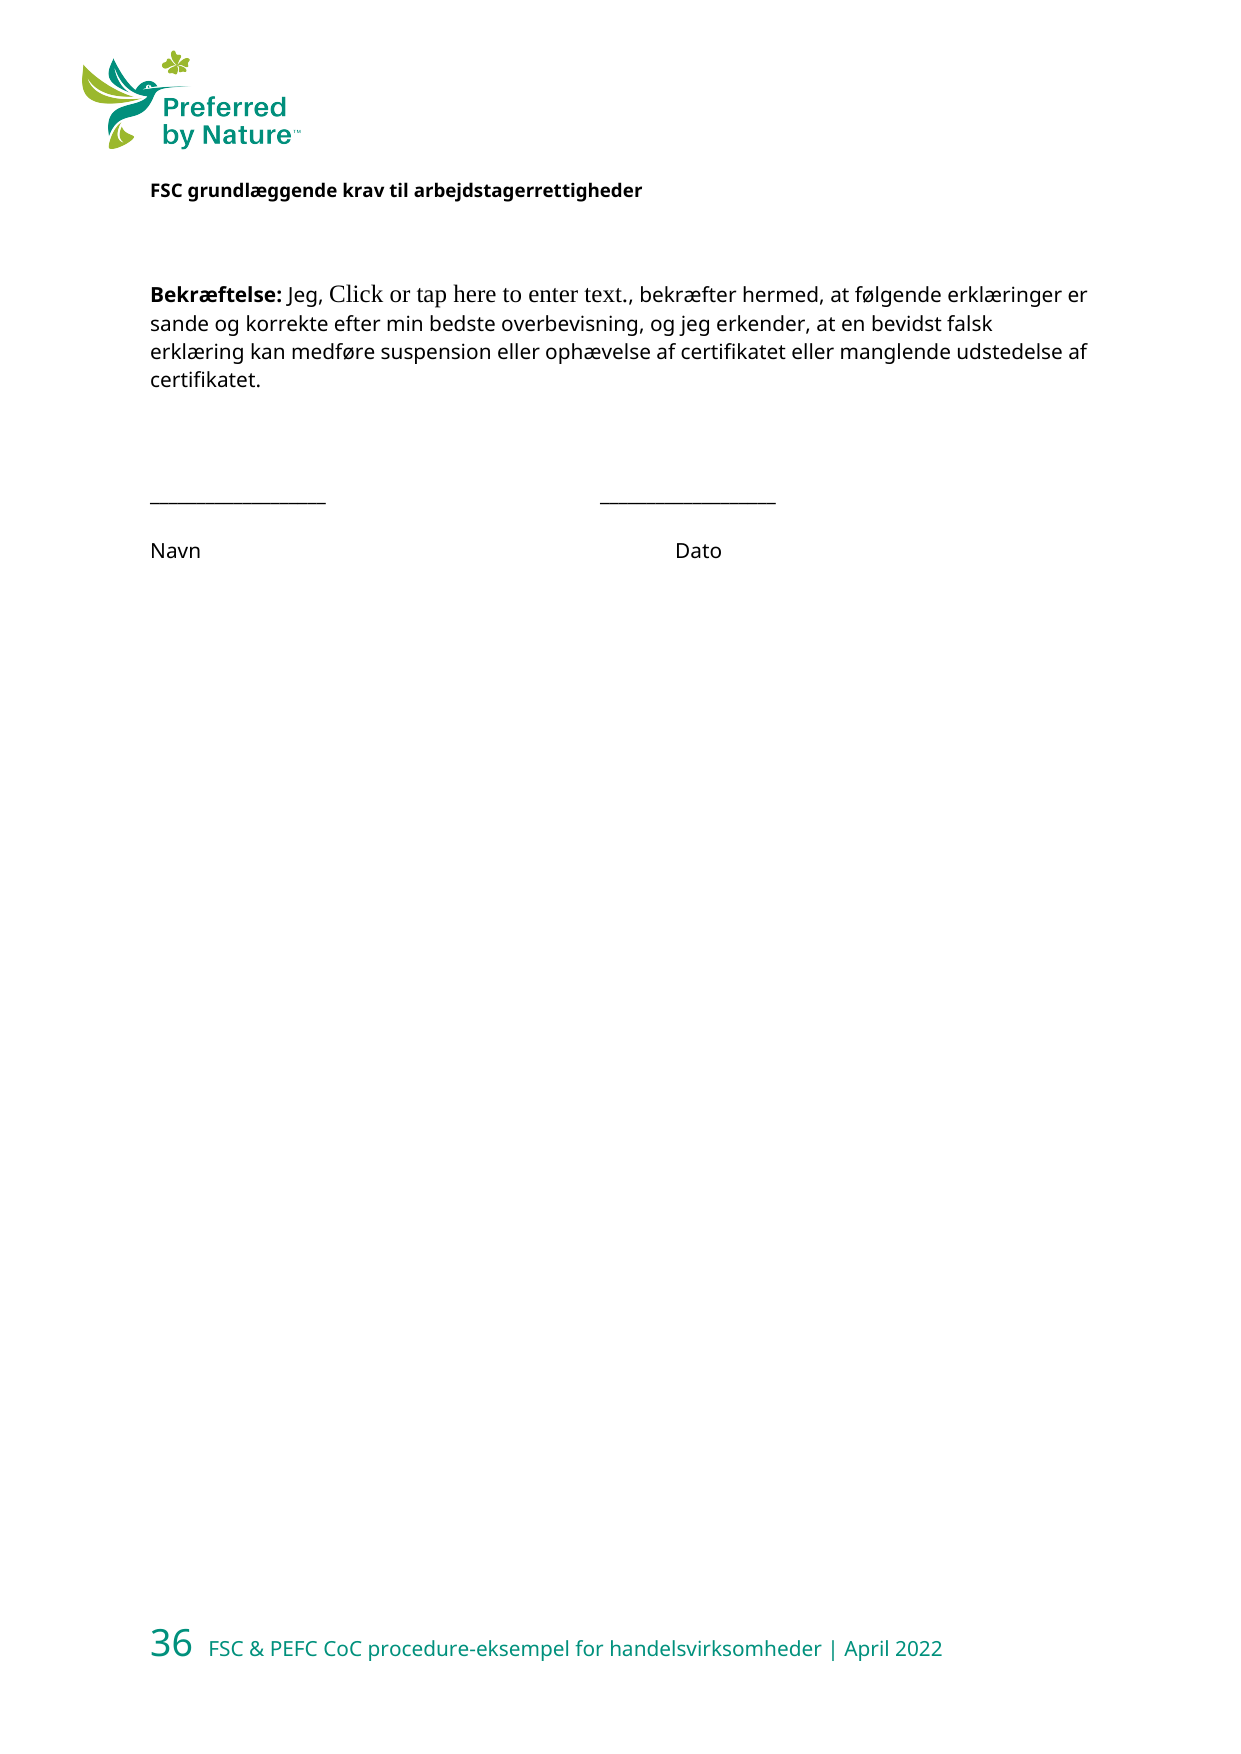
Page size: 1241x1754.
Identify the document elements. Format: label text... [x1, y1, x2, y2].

text ___________________ ___________________ [150, 479, 1090, 508]
text Bekræftelse: Jeg, , bekræfter hermed, at følgende erklæringer er sande og korrekte efter min bedste overbevisning, og jeg erkender, at en bevidst falsk erklæring kan medføre suspension eller ophævelse af certifikatet eller manglende udstedelse af certifikatet. [150, 279, 1090, 394]
text FSC grundlæggende krav til arbejdstagerrettigheder [150, 177, 1090, 203]
text Navn Dato [150, 536, 1090, 565]
picture [54, 22, 330, 177]
